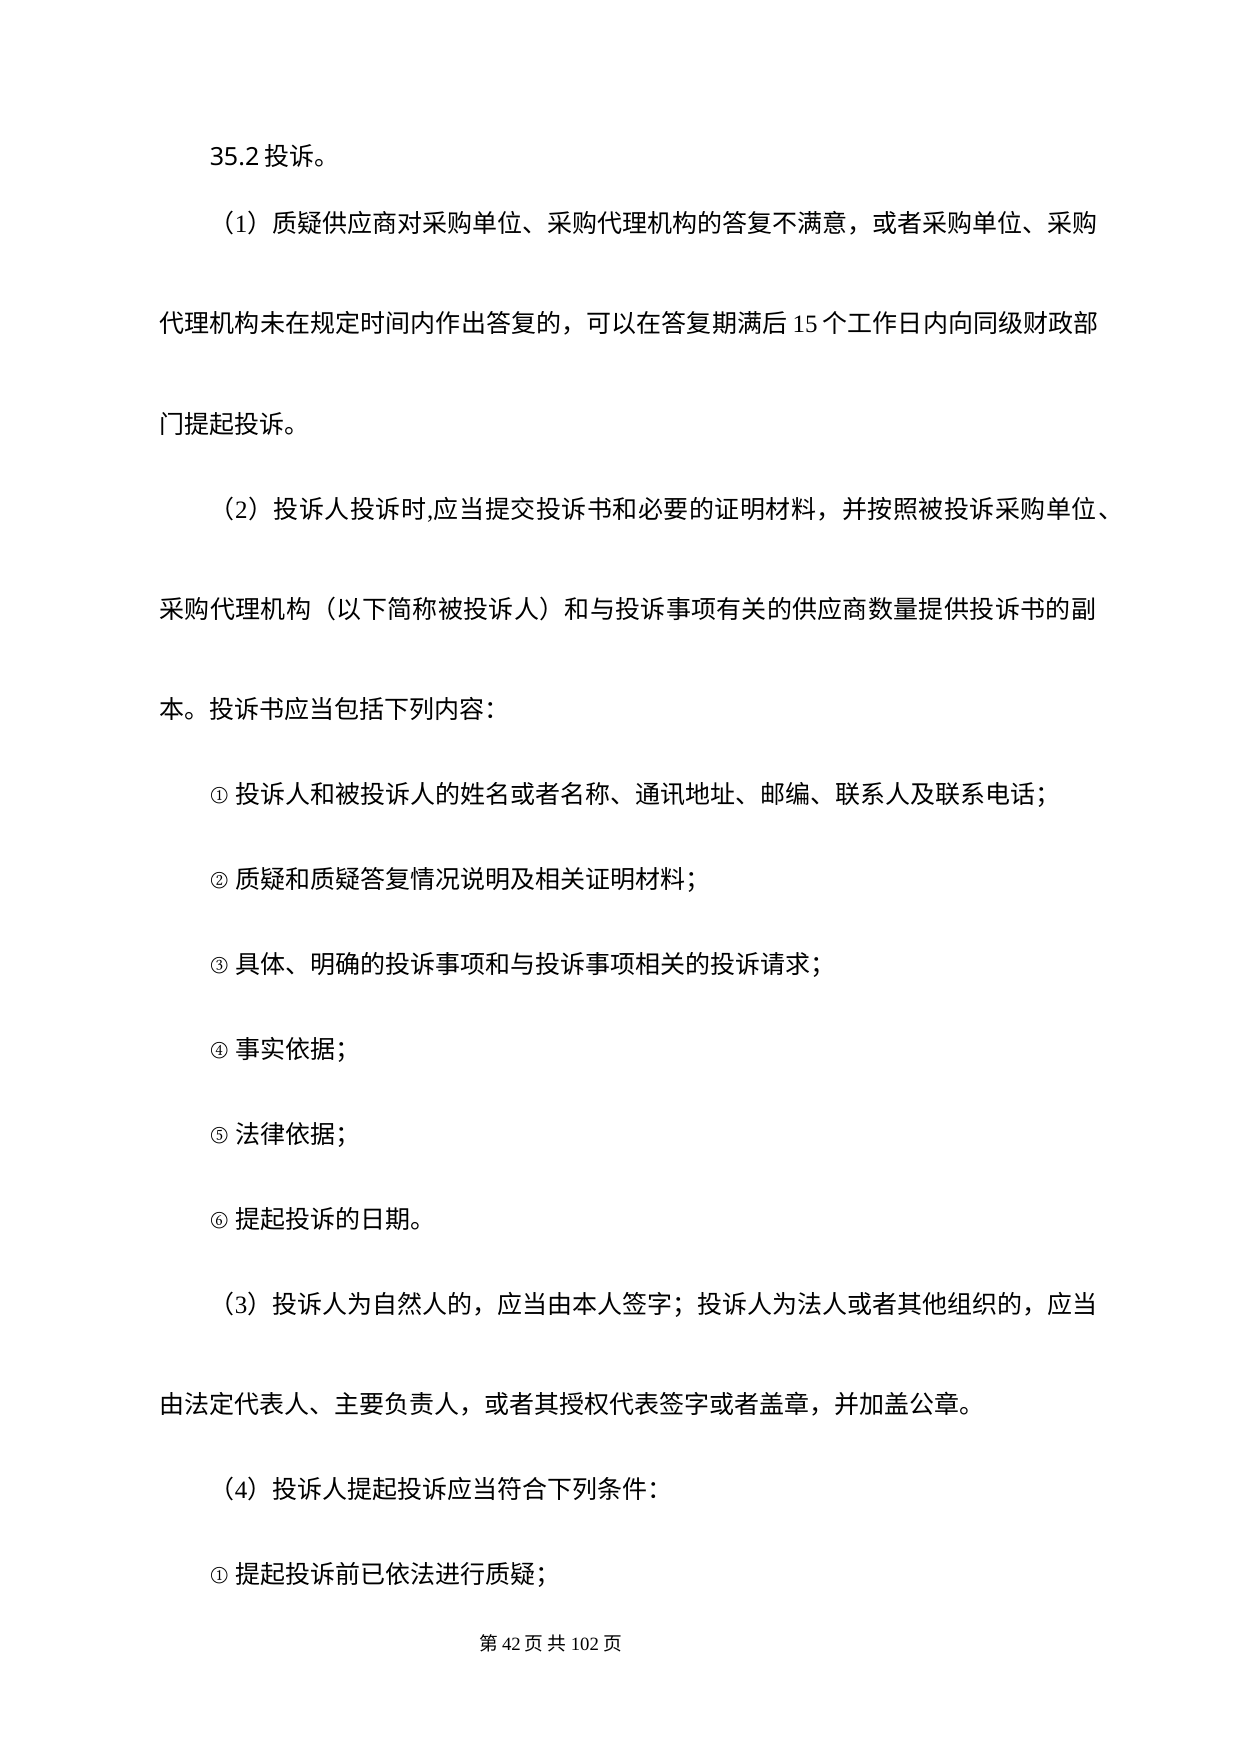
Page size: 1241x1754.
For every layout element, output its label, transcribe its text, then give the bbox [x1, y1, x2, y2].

text （4）投诉人提起投诉应当符合下列条件： [159, 1455, 1098, 1522]
text 35.2投诉。 [159, 121, 1098, 188]
text ⑤ 法律依据； [159, 1099, 1098, 1166]
text （2）投诉人投诉时,应当提交投诉书和必要的证明材料，并按照被投诉采购单位、采购代理机构（以下简称被投诉人）和与投诉事项有关的供应商数量提供投诉书的副本。投诉书应当包括下列内容： [159, 474, 1098, 741]
text ⑥ 提起投诉的日期。 [159, 1184, 1098, 1251]
text ③ 具体、明确的投诉事项和与投诉事项相关的投诉请求； [159, 929, 1098, 996]
text （3）投诉人为自然人的，应当由本人签字；投诉人为法人或者其他组织的，应当由法定代表人、主要负责人，或者其授权代表签字或者盖章，并加盖公章。 [159, 1269, 1098, 1437]
text ① 投诉人和被投诉人的姓名或者名称、通讯地址、邮编、联系人及联系电话； [159, 759, 1098, 826]
text ① 提起投诉前已依法进行质疑； [159, 1540, 1098, 1607]
text ② 质疑和质疑答复情况说明及相关证明材料； [159, 844, 1098, 911]
text ④ 事实依据； [159, 1014, 1098, 1081]
text （1）质疑供应商对采购单位、采购代理机构的答复不满意，或者采购单位、采购代理机构未在规定时间内作出答复的，可以在答复期满后15个工作日内向同级财政部门提起投诉。 [159, 188, 1098, 456]
